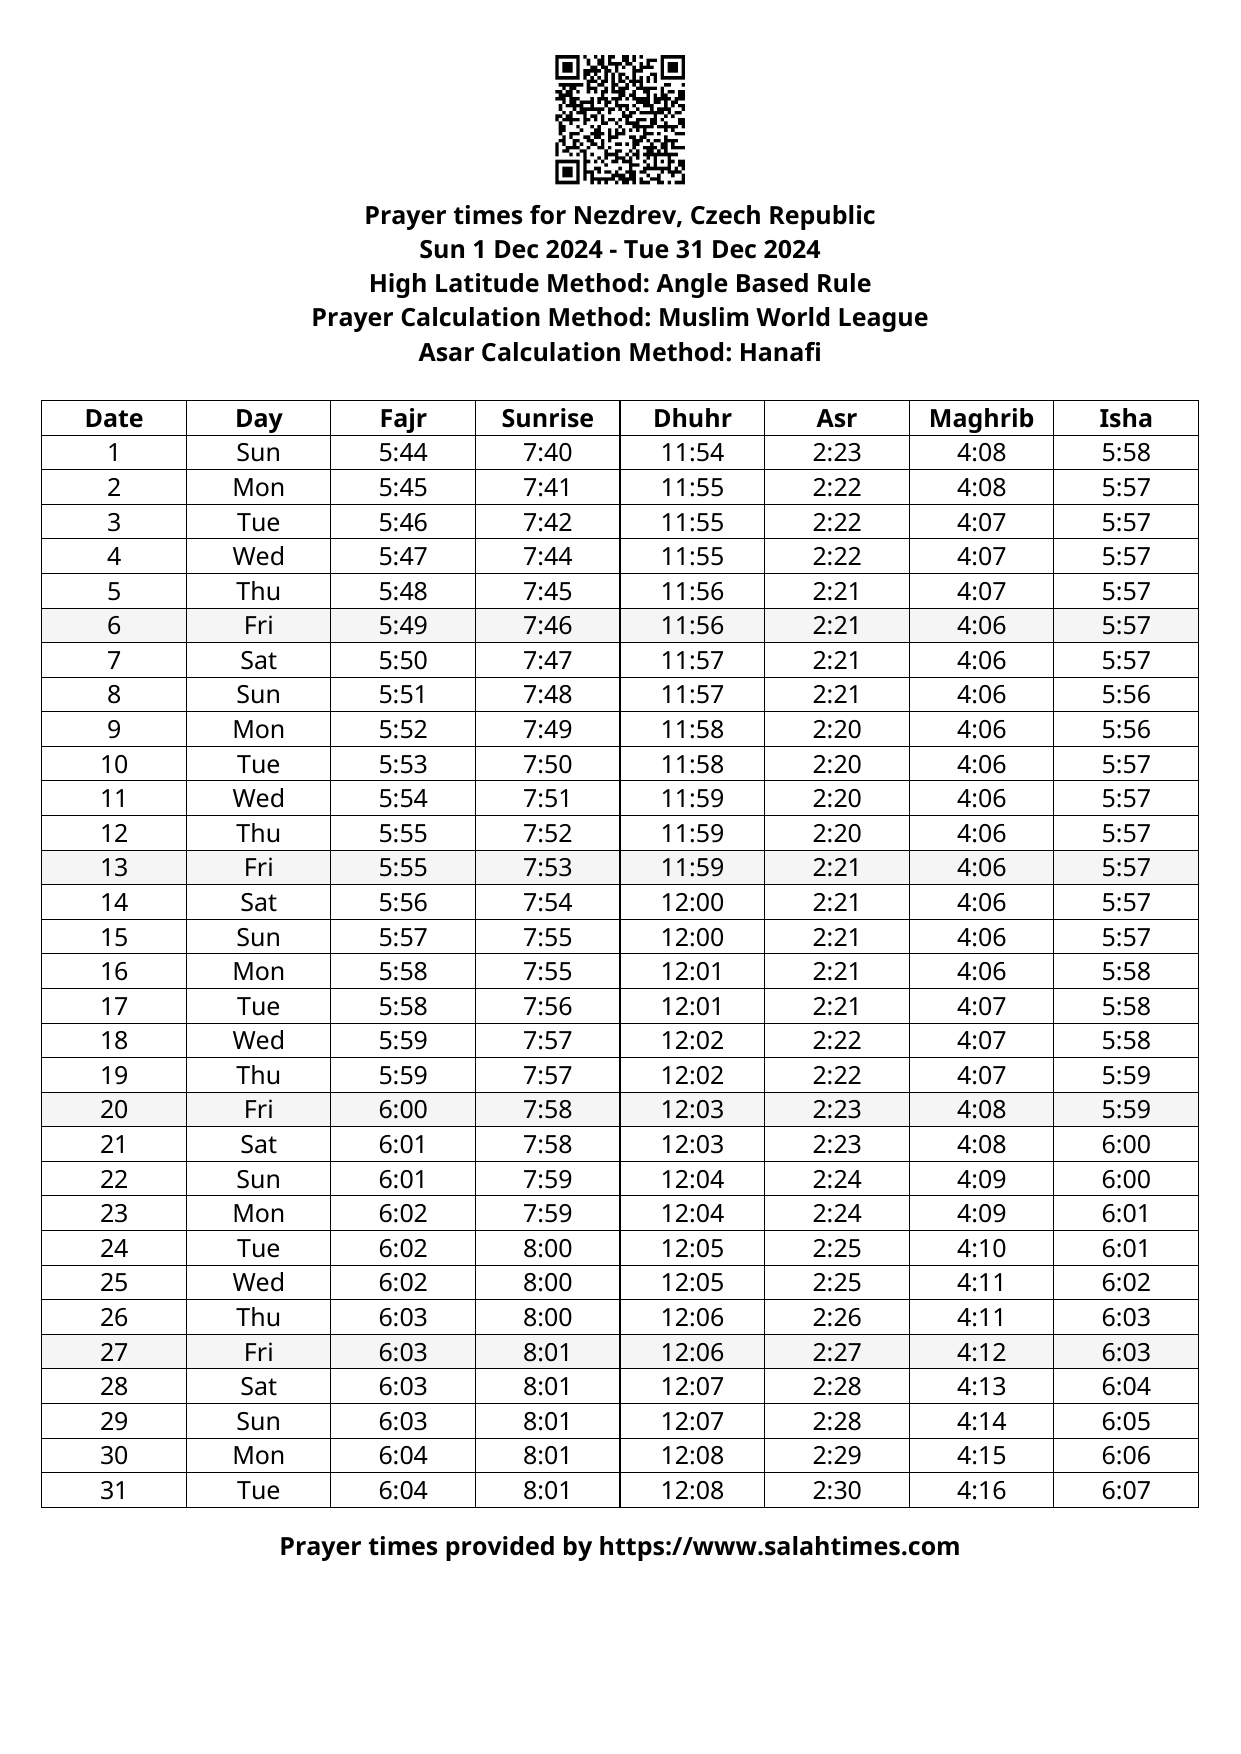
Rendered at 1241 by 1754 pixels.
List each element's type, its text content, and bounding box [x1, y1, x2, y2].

table_cell 4:07 [910, 539, 1053, 573]
table_cell 5:57 [1054, 643, 1198, 677]
table_cell 2:25 [765, 1266, 909, 1299]
table_cell 4:06 [910, 885, 1053, 919]
table_cell 2:22 [765, 1058, 909, 1092]
table_cell 5:58 [331, 954, 475, 988]
table_cell 6:05 [1054, 1404, 1198, 1437]
table_cell Sun [187, 920, 330, 953]
table_cell 8:01 [476, 1404, 619, 1437]
table_cell 2:21 [765, 574, 909, 607]
table_cell 4 [42, 539, 186, 573]
table_cell 23 [42, 1196, 186, 1230]
table_cell 2:21 [765, 678, 909, 711]
table_cell Thu [187, 816, 330, 849]
table_cell 12:07 [621, 1404, 764, 1437]
table_cell 4:06 [910, 747, 1053, 780]
table_cell 12:00 [621, 885, 764, 919]
table_cell 11:59 [621, 816, 764, 849]
table_header Day [187, 401, 330, 434]
table_cell 5:45 [331, 470, 475, 504]
table_cell 2:28 [765, 1404, 909, 1437]
table_cell 4:16 [910, 1473, 1053, 1507]
table_cell 11:55 [621, 470, 764, 504]
table_cell Wed [187, 1266, 330, 1299]
table_cell 5:49 [331, 609, 475, 642]
table_cell 12:08 [621, 1439, 764, 1472]
table_cell 2:21 [765, 989, 909, 1022]
table_cell 2:23 [765, 1127, 909, 1161]
table_cell 2:23 [765, 1093, 909, 1126]
table_cell Wed [187, 539, 330, 573]
text Prayer times for Nezdrev, Czech Republic [42, 198, 1198, 232]
table_cell 3 [42, 505, 186, 538]
table_cell 2:23 [765, 436, 909, 469]
table_cell 4:06 [910, 816, 1053, 849]
table_cell 7:45 [476, 574, 619, 607]
table_cell 5:57 [1054, 609, 1198, 642]
table_cell Mon [187, 712, 330, 746]
table_cell Fri [187, 851, 330, 884]
table_cell 6:03 [331, 1300, 475, 1334]
table_cell 12:05 [621, 1231, 764, 1264]
table_cell Sun [187, 436, 330, 469]
table_cell 5:57 [1054, 505, 1198, 538]
table_cell 2 [42, 470, 186, 504]
table_cell 4:07 [910, 1024, 1053, 1057]
table_cell 11:56 [621, 609, 764, 642]
table_cell 5:59 [331, 1024, 475, 1057]
table_cell 5:57 [1054, 539, 1198, 573]
table_cell 5:56 [331, 885, 475, 919]
table_cell Mon [187, 470, 330, 504]
table_cell 2:21 [765, 851, 909, 884]
table_cell 4:07 [910, 574, 1053, 607]
text Asar Calculation Method: Hanafi [42, 334, 1198, 368]
table_cell 7:48 [476, 678, 619, 711]
table_cell 4:07 [910, 505, 1053, 538]
table_cell 2:22 [765, 1024, 909, 1057]
text High Latitude Method: Angle Based Rule [42, 266, 1198, 300]
table_header Isha [1054, 401, 1198, 434]
table_cell Thu [187, 1058, 330, 1092]
table_cell 5:57 [331, 920, 475, 953]
table_cell Sat [187, 643, 330, 677]
table_cell 12:03 [621, 1127, 764, 1161]
table_cell 2:28 [765, 1369, 909, 1403]
table_cell 2:21 [765, 885, 909, 919]
table_cell 5:59 [331, 1058, 475, 1092]
table_cell 7:59 [476, 1162, 619, 1195]
picture [542, 41, 699, 198]
table_cell 6:03 [1054, 1335, 1198, 1368]
table_cell 5:54 [331, 781, 475, 815]
table_cell 28 [42, 1369, 186, 1403]
table_cell 4:07 [910, 989, 1053, 1022]
table_cell 4:06 [910, 609, 1053, 642]
table_cell Fri [187, 1335, 330, 1368]
table_cell 5:51 [331, 678, 475, 711]
table_cell 4:10 [910, 1231, 1053, 1264]
table_cell Sat [187, 1369, 330, 1403]
table_cell 29 [42, 1404, 186, 1437]
table_cell 7:40 [476, 436, 619, 469]
table_cell 12:07 [621, 1369, 764, 1403]
table_cell 16 [42, 954, 186, 988]
table_cell 5:56 [1054, 678, 1198, 711]
table_cell 7:55 [476, 920, 619, 953]
table_cell 8 [42, 678, 186, 711]
table_cell 5:58 [1054, 436, 1198, 469]
table_cell 8:01 [476, 1369, 619, 1403]
table_cell 13 [42, 851, 186, 884]
table_cell 12:04 [621, 1162, 764, 1195]
table_cell 6:01 [1054, 1231, 1198, 1264]
table_cell 7:57 [476, 1024, 619, 1057]
table_cell 2:27 [765, 1335, 909, 1368]
table_cell 7:52 [476, 816, 619, 849]
table_cell 6:03 [1054, 1300, 1198, 1334]
table_cell 12:01 [621, 989, 764, 1022]
table_cell Mon [187, 954, 330, 988]
table_cell 12 [42, 816, 186, 849]
table_cell 4:14 [910, 1404, 1053, 1437]
table_cell 4:06 [910, 678, 1053, 711]
table_cell Mon [187, 1439, 330, 1472]
table_cell 5:57 [1054, 851, 1198, 884]
table_cell 30 [42, 1439, 186, 1472]
table_cell 4:08 [910, 1093, 1053, 1126]
table_cell 7:46 [476, 609, 619, 642]
table_cell 8:00 [476, 1266, 619, 1299]
table_cell Thu [187, 1300, 330, 1334]
table_header Asr [765, 401, 909, 434]
table_cell 11:58 [621, 747, 764, 780]
table_cell 6:03 [331, 1369, 475, 1403]
table_cell 2:24 [765, 1196, 909, 1230]
table_cell 5:57 [1054, 885, 1198, 919]
table_cell 6:07 [1054, 1473, 1198, 1507]
table_cell Wed [187, 781, 330, 815]
table_cell 6 [42, 609, 186, 642]
table_cell 2:21 [765, 609, 909, 642]
table_cell 11:59 [621, 851, 764, 884]
table_cell 7:54 [476, 885, 619, 919]
table_cell 5 [42, 574, 186, 607]
table_cell 19 [42, 1058, 186, 1092]
table_cell 6:01 [1054, 1196, 1198, 1230]
table_cell 5:44 [331, 436, 475, 469]
table_cell 7:49 [476, 712, 619, 746]
table_cell Thu [187, 574, 330, 607]
table_cell 4:11 [910, 1300, 1053, 1334]
table_cell 6:02 [331, 1196, 475, 1230]
table_cell 5:56 [1054, 712, 1198, 746]
table_cell 5:59 [1054, 1093, 1198, 1126]
table_cell 5:52 [331, 712, 475, 746]
table_cell 6:01 [331, 1162, 475, 1195]
table_cell 5:57 [1054, 920, 1198, 953]
table_cell 7:51 [476, 781, 619, 815]
text Prayer Calculation Method: Muslim World League [42, 300, 1198, 334]
table_cell 2:24 [765, 1162, 909, 1195]
table_cell 7:44 [476, 539, 619, 573]
table_cell 7:56 [476, 989, 619, 1022]
table_cell 8:01 [476, 1473, 619, 1507]
table_cell 2:20 [765, 747, 909, 780]
table_cell Sat [187, 1127, 330, 1161]
table_cell 8:00 [476, 1300, 619, 1334]
table_cell 11:58 [621, 712, 764, 746]
table_cell 5:57 [1054, 747, 1198, 780]
text Prayer times provided by https://www.salahtimes.com [42, 1528, 1198, 1563]
table_cell 12:00 [621, 920, 764, 953]
table_cell 2:22 [765, 539, 909, 573]
table_cell 4:12 [910, 1335, 1053, 1368]
table_cell 7:50 [476, 747, 619, 780]
table_cell 8:01 [476, 1335, 619, 1368]
table_cell 12:08 [621, 1473, 764, 1507]
table_cell 4:06 [910, 643, 1053, 677]
table_cell 11:54 [621, 436, 764, 469]
table_cell 5:59 [1054, 1058, 1198, 1092]
table_cell 6:00 [1054, 1162, 1198, 1195]
table_cell Sun [187, 1404, 330, 1437]
table_cell 6:02 [1054, 1266, 1198, 1299]
table_cell Tue [187, 1473, 330, 1507]
table_cell 4:06 [910, 920, 1053, 953]
table_cell 18 [42, 1024, 186, 1057]
table_cell 5:48 [331, 574, 475, 607]
table_cell 6:03 [331, 1404, 475, 1437]
table_cell 11:56 [621, 574, 764, 607]
table_cell 5:57 [1054, 781, 1198, 815]
table_cell 5:55 [331, 851, 475, 884]
table_cell 12:02 [621, 1058, 764, 1092]
table_cell 7:57 [476, 1058, 619, 1092]
table_cell 4:13 [910, 1369, 1053, 1403]
table_header Dhuhr [621, 401, 764, 434]
table_header Fajr [331, 401, 475, 434]
table_cell 4:08 [910, 470, 1053, 504]
table_cell 5:58 [1054, 989, 1198, 1022]
table_cell 2:25 [765, 1231, 909, 1264]
table_cell 7:42 [476, 505, 619, 538]
table_cell 4:06 [910, 851, 1053, 884]
table_cell 11:57 [621, 643, 764, 677]
table_cell 17 [42, 989, 186, 1022]
table_cell 6:02 [331, 1266, 475, 1299]
text Sun 1 Dec 2024 - Tue 31 Dec 2024 [42, 232, 1198, 266]
table_cell 5:58 [331, 989, 475, 1022]
table_cell 6:06 [1054, 1439, 1198, 1472]
table_cell 27 [42, 1335, 186, 1368]
table_cell Sun [187, 1162, 330, 1195]
table_cell 7:55 [476, 954, 619, 988]
table_cell 2:20 [765, 816, 909, 849]
table_cell 26 [42, 1300, 186, 1334]
table_cell 4:09 [910, 1162, 1053, 1195]
table_cell 7:53 [476, 851, 619, 884]
table_cell Fri [187, 1093, 330, 1126]
table_cell 5:46 [331, 505, 475, 538]
table_cell 12:06 [621, 1300, 764, 1334]
table_cell 7:41 [476, 470, 619, 504]
table_cell 11:55 [621, 505, 764, 538]
table_cell Tue [187, 989, 330, 1022]
table_cell 2:21 [765, 643, 909, 677]
table_cell 5:58 [1054, 1024, 1198, 1057]
table_cell 4:08 [910, 436, 1053, 469]
table_cell 9 [42, 712, 186, 746]
table_cell 4:15 [910, 1439, 1053, 1472]
table_cell 11:55 [621, 539, 764, 573]
table_cell 4:06 [910, 954, 1053, 988]
table_cell 5:53 [331, 747, 475, 780]
table_cell 2:22 [765, 505, 909, 538]
table_cell 31 [42, 1473, 186, 1507]
table_cell 6:02 [331, 1231, 475, 1264]
table_cell 6:01 [331, 1127, 475, 1161]
table_cell Sat [187, 885, 330, 919]
table_cell 5:58 [1054, 954, 1198, 988]
table_cell 7:58 [476, 1127, 619, 1161]
table_header Maghrib [910, 401, 1053, 434]
table_cell 6:04 [331, 1439, 475, 1472]
table_cell 12:06 [621, 1335, 764, 1368]
table_cell 5:57 [1054, 816, 1198, 849]
table_cell 2:26 [765, 1300, 909, 1334]
table_cell 2:22 [765, 470, 909, 504]
table_cell 14 [42, 885, 186, 919]
table_cell 6:00 [331, 1093, 475, 1126]
table_cell 12:04 [621, 1196, 764, 1230]
table_cell 2:21 [765, 920, 909, 953]
table_cell 6:00 [1054, 1127, 1198, 1161]
table_cell 12:02 [621, 1024, 764, 1057]
table_cell 25 [42, 1266, 186, 1299]
table_cell 11:57 [621, 678, 764, 711]
table_cell 4:06 [910, 712, 1053, 746]
table_cell 2:30 [765, 1473, 909, 1507]
table_cell Sun [187, 678, 330, 711]
table_cell 7:59 [476, 1196, 619, 1230]
table_cell Tue [187, 747, 330, 780]
table_cell 7:47 [476, 643, 619, 677]
table_cell 10 [42, 747, 186, 780]
table_cell 11 [42, 781, 186, 815]
table_cell 12:01 [621, 954, 764, 988]
table_cell 6:04 [331, 1473, 475, 1507]
table_cell Tue [187, 1231, 330, 1264]
table_cell 7 [42, 643, 186, 677]
table_header Sunrise [476, 401, 619, 434]
table_cell Mon [187, 1196, 330, 1230]
table_cell 7:58 [476, 1093, 619, 1126]
table_cell 6:04 [1054, 1369, 1198, 1403]
table_cell 1 [42, 436, 186, 469]
table_cell 5:47 [331, 539, 475, 573]
table_cell Wed [187, 1024, 330, 1057]
table_cell 8:01 [476, 1439, 619, 1472]
table_cell 2:21 [765, 954, 909, 988]
table_cell 2:20 [765, 712, 909, 746]
table_cell 2:20 [765, 781, 909, 815]
table_cell 4:07 [910, 1058, 1053, 1092]
table_cell 21 [42, 1127, 186, 1161]
table_cell 20 [42, 1093, 186, 1126]
table_cell Tue [187, 505, 330, 538]
table_cell 5:57 [1054, 574, 1198, 607]
table_cell 15 [42, 920, 186, 953]
table_cell 4:06 [910, 781, 1053, 815]
table_cell Fri [187, 609, 330, 642]
table_cell 8:00 [476, 1231, 619, 1264]
table_cell 4:11 [910, 1266, 1053, 1299]
table_cell 5:57 [1054, 470, 1198, 504]
table_cell 6:03 [331, 1335, 475, 1368]
table_cell 24 [42, 1231, 186, 1264]
table_cell 5:50 [331, 643, 475, 677]
table_cell 12:03 [621, 1093, 764, 1126]
table_cell 2:29 [765, 1439, 909, 1472]
table_cell 22 [42, 1162, 186, 1195]
table_cell 11:59 [621, 781, 764, 815]
table_cell 5:55 [331, 816, 475, 849]
table_cell 4:09 [910, 1196, 1053, 1230]
table_cell 12:05 [621, 1266, 764, 1299]
table_cell 4:08 [910, 1127, 1053, 1161]
table_header Date [42, 401, 186, 434]
